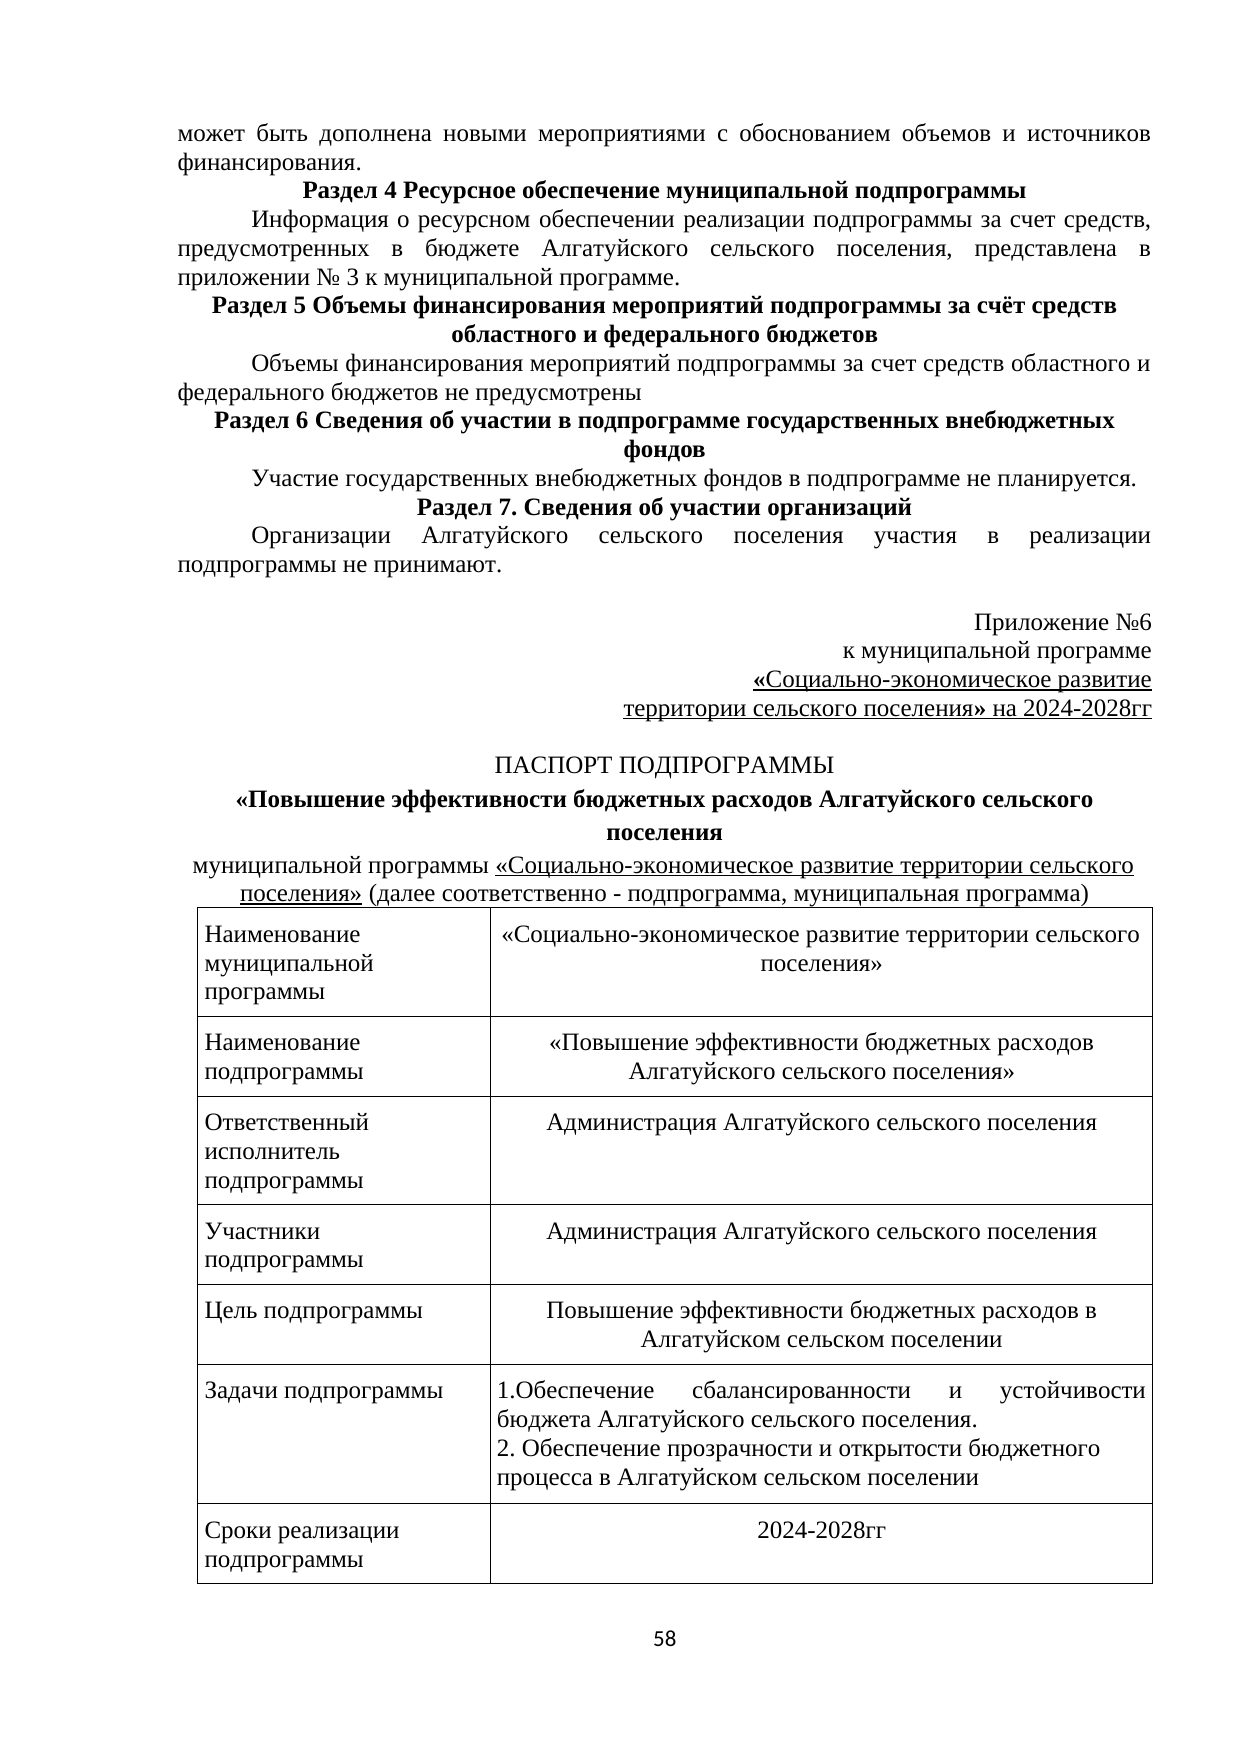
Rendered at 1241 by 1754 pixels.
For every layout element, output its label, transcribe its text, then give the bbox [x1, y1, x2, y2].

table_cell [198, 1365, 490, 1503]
text Участие государственных внебюджетных фондов в подпрограмме не планируется. [177, 463, 1152, 492]
text «Социально-экономическое развитие [177, 664, 1152, 693]
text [177, 118, 1152, 176]
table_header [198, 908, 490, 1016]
text Информация о ресурсном обеспечении реализации подпрограммы за счет средств, предусмотренных в бюджете Алгатуйского сельского поселения, представлена в приложении № 3 к муниципальной программе. [177, 204, 1152, 291]
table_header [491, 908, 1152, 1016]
text Раздел 7. Сведения об участии организаций [177, 492, 1152, 521]
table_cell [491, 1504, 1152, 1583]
text Раздел 4 Ресурсное обеспечение муниципальной подпрограммы [177, 176, 1152, 204]
text Организации Алгатуйского сельского поселения участия в реализации подпрограммы не принимают. [177, 521, 1152, 578]
text Объемы финансирования мероприятий подпрограммы за счет средств областного и федерального бюджетов не предусмотрены [177, 348, 1152, 406]
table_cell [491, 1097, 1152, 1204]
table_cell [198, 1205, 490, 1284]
text к муниципальной программе [177, 636, 1152, 664]
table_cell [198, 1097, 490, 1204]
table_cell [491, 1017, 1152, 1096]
text муниципальной программы «Социально-экономическое развитие территории сельского поселения» (далее соответственно - подпрограмма, муниципальная программа) [175, 850, 1152, 907]
text территории сельского поселения» на 2024-2028гг [177, 693, 1152, 722]
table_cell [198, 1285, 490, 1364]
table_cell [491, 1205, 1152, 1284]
text Приложение №6 [177, 607, 1152, 636]
text Раздел 6 Сведения об участии в подпрограмме государственных внебюджетных фондов [177, 406, 1152, 463]
text Раздел 5 Объемы финансирования мероприятий подпрограммы за счёт средств областного и федерального бюджетов [177, 291, 1152, 348]
text ПАСПОРТ ПОДПРОГРАММЫ [177, 751, 1152, 779]
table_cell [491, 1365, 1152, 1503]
text «Повышение эффективности бюджетных расходов Алгатуйского сельского поселения [177, 784, 1152, 845]
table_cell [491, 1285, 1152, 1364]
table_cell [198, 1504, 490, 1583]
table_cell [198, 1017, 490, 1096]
